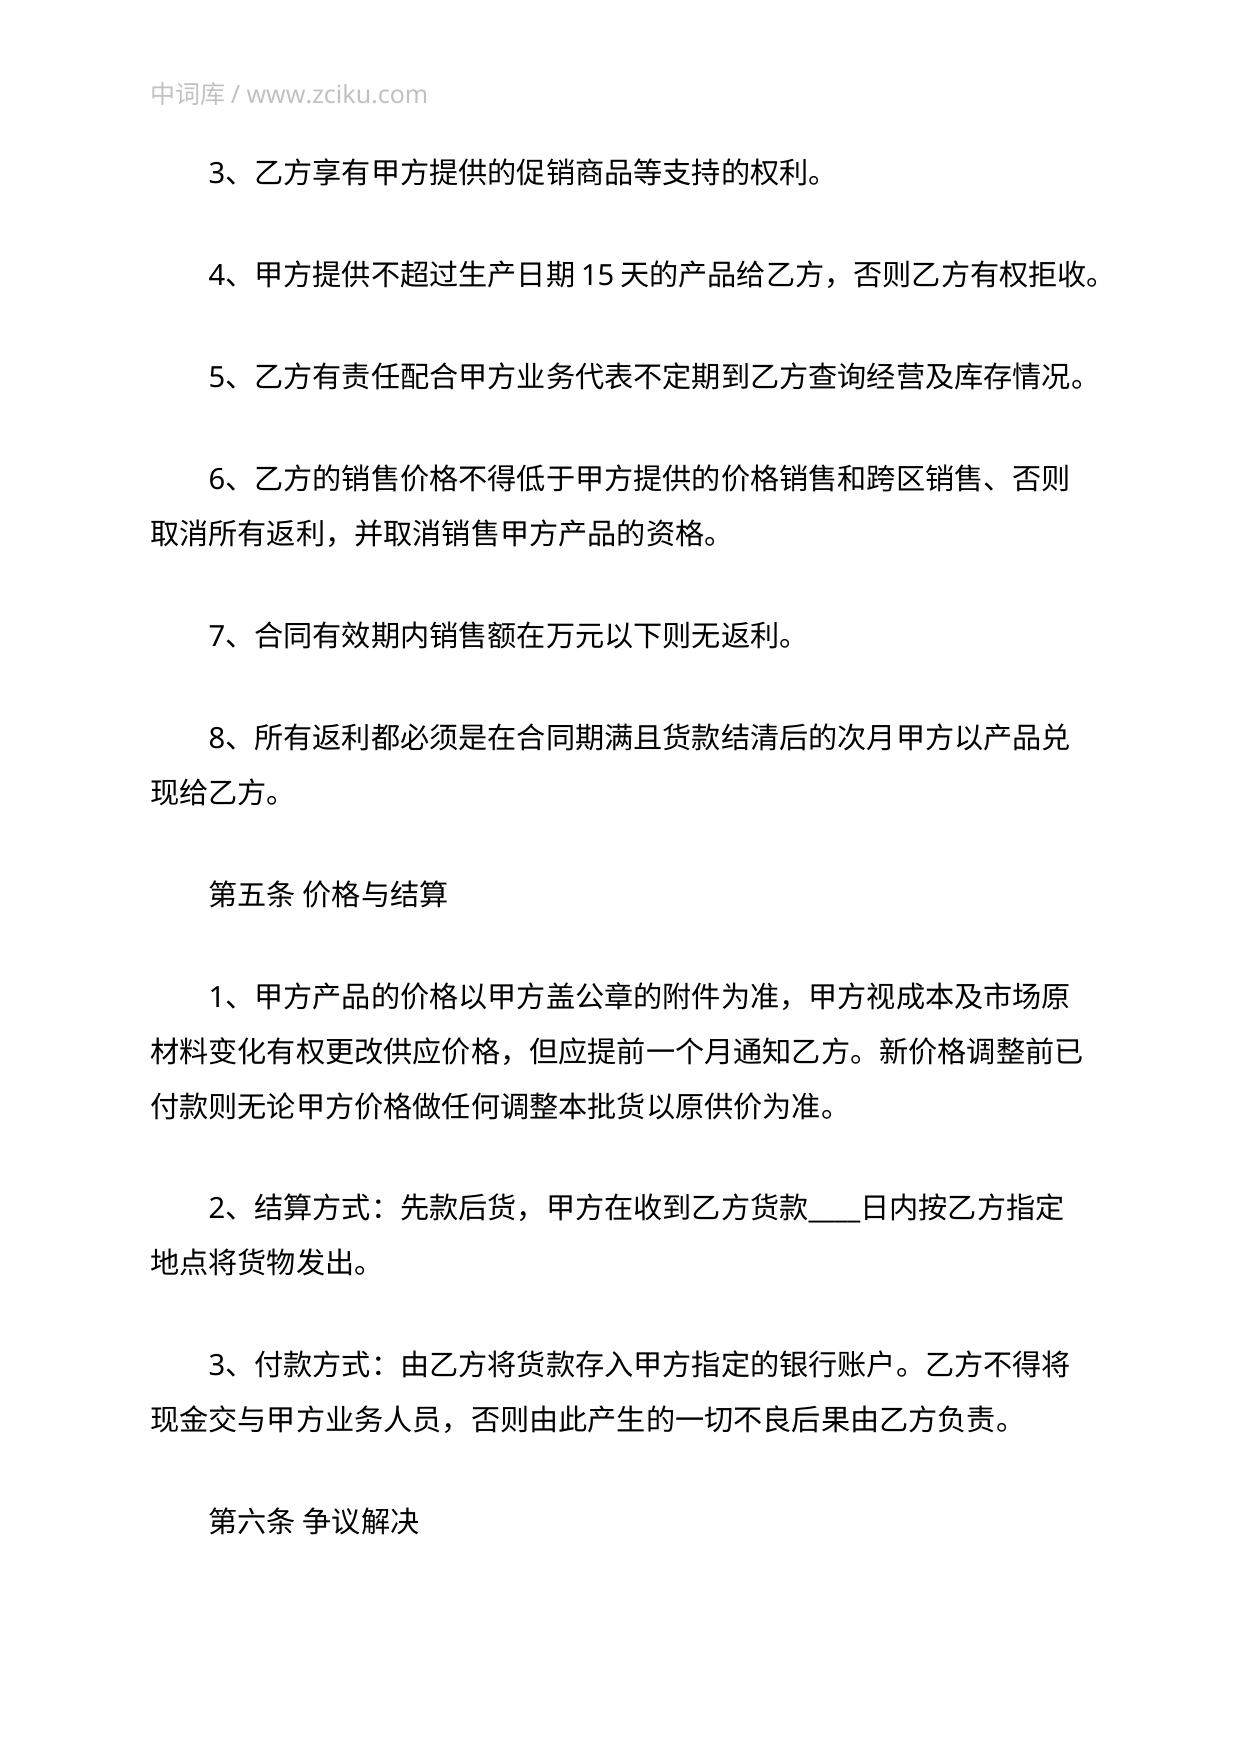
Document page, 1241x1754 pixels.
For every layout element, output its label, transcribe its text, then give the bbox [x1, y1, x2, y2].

text 第五条 价格与结算 [150, 871, 1090, 914]
text 3、乙方享有甲方提供的促销商品等支持的权利。 [150, 150, 1090, 192]
text 2、结算方式：先款后货，甲方在收到乙方货款____日内按乙方指定地点将货物发出。 [150, 1185, 1090, 1282]
text 5、乙方有责任配合甲方业务代表不定期到乙方查询经营及库存情况。 [150, 354, 1090, 396]
text 6、乙方的销售价格不得低于甲方提供的价格销售和跨区销售、否则取消所有返利，并取消销售甲方产品的资格。 [150, 456, 1090, 553]
text 1、甲方产品的价格以甲方盖公章的附件为准，甲方视成本及市场原材料变化有权更改供应价格，但应提前一个月通知乙方。新价格调整前已付款则无论甲方价格做任何调整本批货以原供价为准。 [150, 973, 1090, 1125]
text 7、合同有效期内销售额在万元以下则无返利。 [150, 613, 1090, 655]
text 4、甲方提供不超过生产日期15天的产品给乙方，否则乙方有权拒收。 [150, 252, 1090, 294]
text 第六条 争议解决 [150, 1498, 1090, 1541]
text 3、付款方式：由乙方将货款存入甲方指定的银行账户。乙方不得将现金交与甲方业务人员，否则由此产生的一切不良后果由乙方负责。 [150, 1342, 1090, 1439]
text 8、所有返利都必须是在合同期满且货款结清后的次月甲方以产品兑现给乙方。 [150, 715, 1090, 812]
